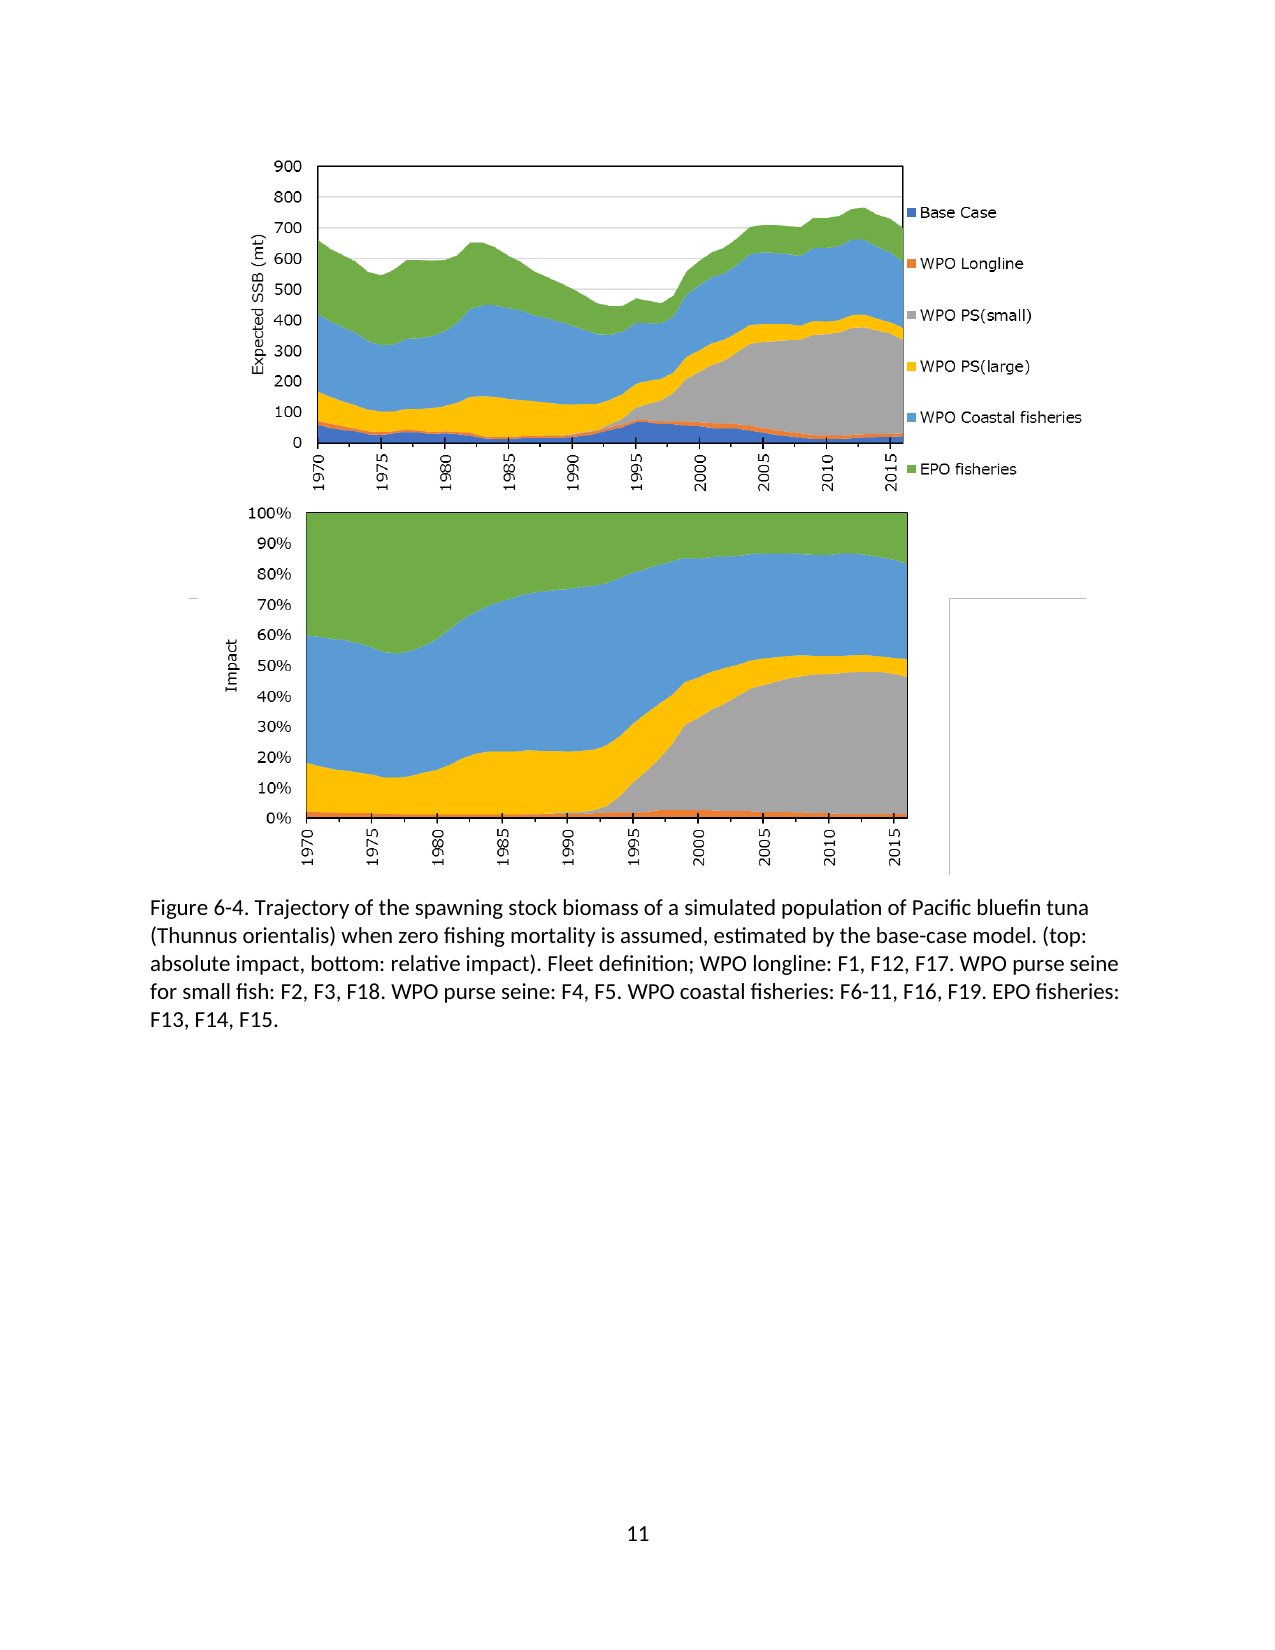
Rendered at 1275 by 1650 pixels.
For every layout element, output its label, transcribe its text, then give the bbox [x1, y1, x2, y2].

picture [188, 150, 1087, 875]
